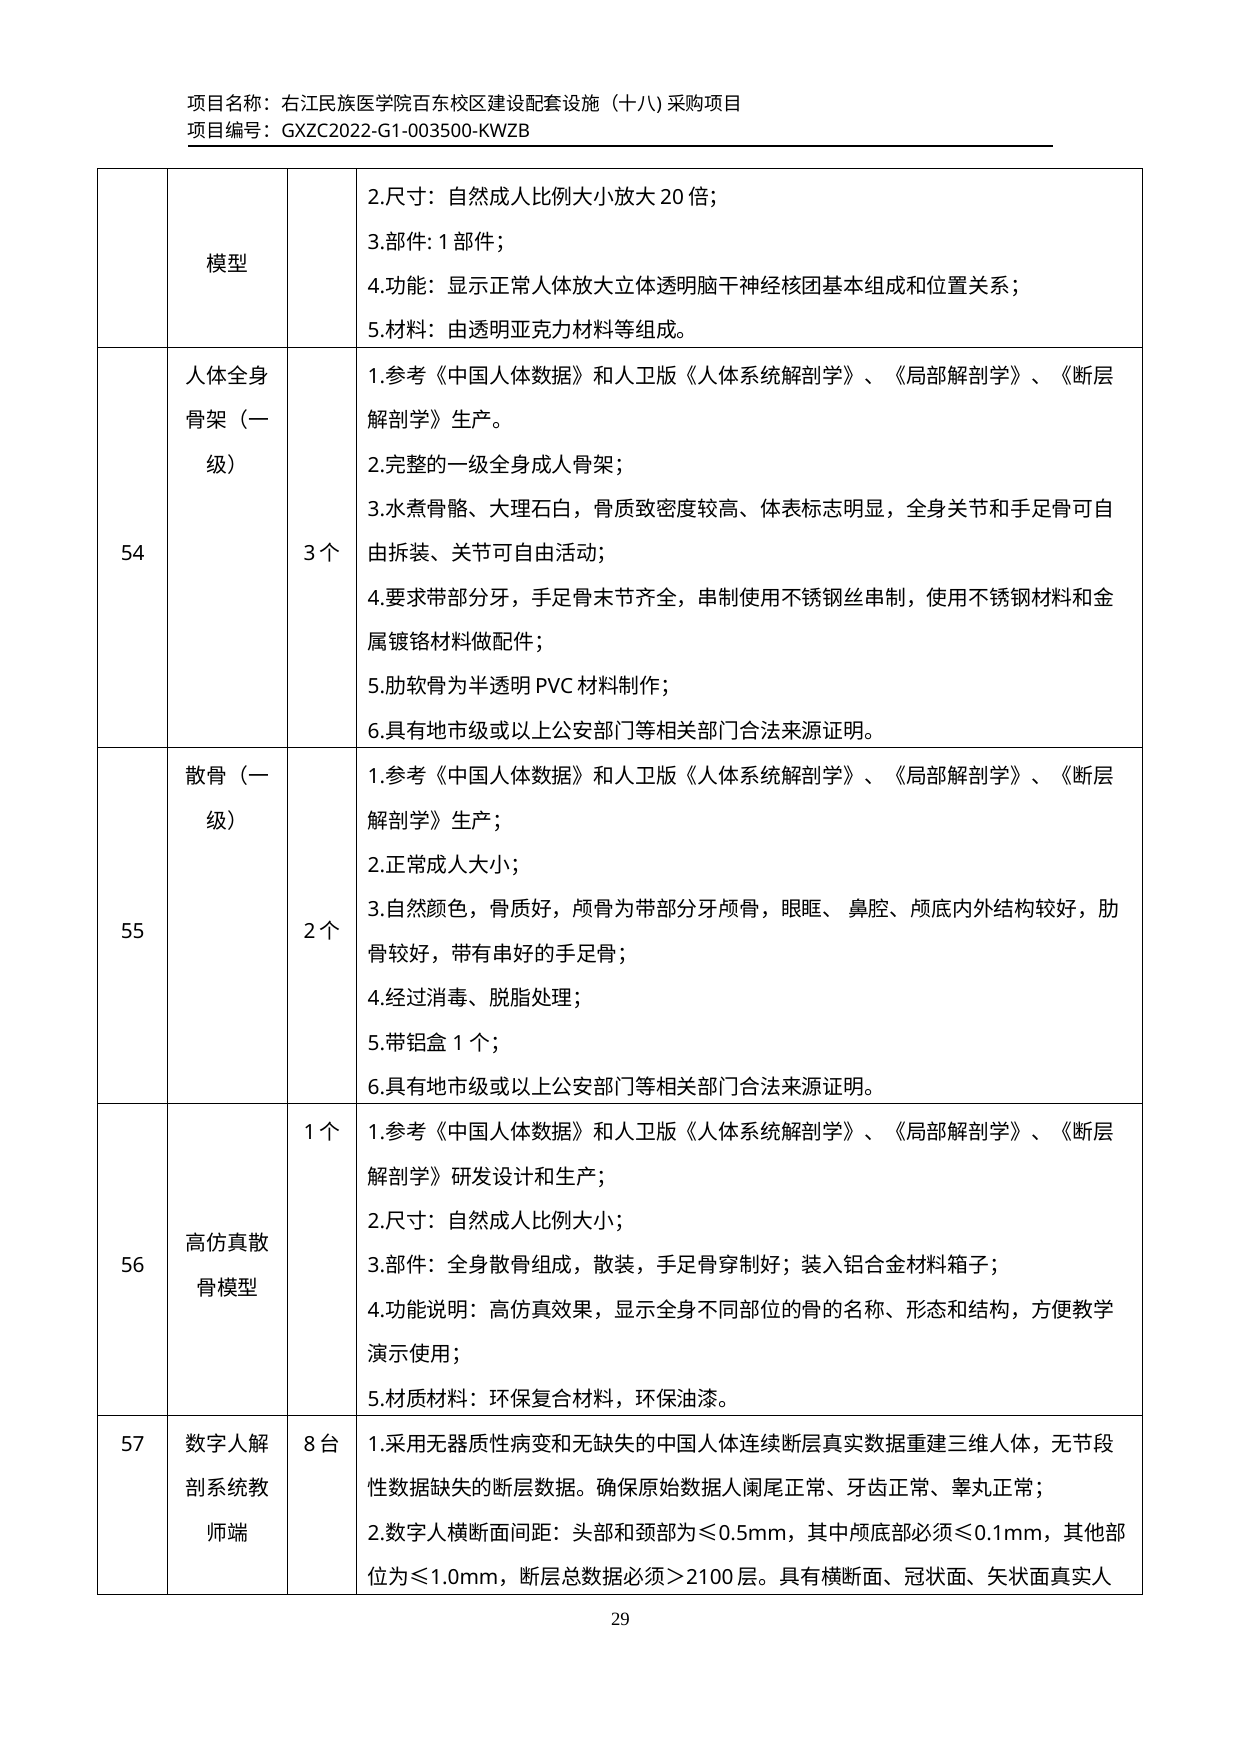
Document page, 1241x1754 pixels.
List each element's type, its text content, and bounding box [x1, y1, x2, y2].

table_cell 8台 [288, 1416, 356, 1593]
table_cell 人体全身骨架（一级） [168, 348, 287, 747]
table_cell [357, 169, 1142, 347]
table_cell 4个 [288, 169, 356, 347]
table_cell 高仿真散骨模型 [168, 1104, 287, 1415]
table_cell 3个 [288, 348, 356, 747]
table_cell 54 [98, 348, 167, 747]
table_cell 55 [98, 748, 167, 1103]
table_cell 1个 [288, 1104, 356, 1415]
table_cell 散骨（一级） [168, 748, 287, 1103]
table_cell 数字人解剖系统教师端 [168, 1416, 287, 1593]
table_cell 56 [98, 1104, 167, 1415]
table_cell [357, 1416, 1142, 1593]
table_cell 透明脑干神经核团模型 [168, 169, 287, 347]
table_cell 1.参考《中国人体数据》和人卫版《人体系统解剖学》、《局部解剖学》、《断层解剖学》生产。 2.完整的一级全身成人骨架； 3.水煮骨骼、大理石白，骨质致密度较高、体表标志明显，全身关节和手足骨可自由拆装、关节可自由活动； 4.要求带部分牙，手足骨末节齐全，串制使用不锈钢丝串制，使用不锈钢材料和金属镀铬材料做配件； 5.肋软骨为半透明PVC材料制作； 6.具有地市级或以上公安部门等相关部门合法来源证明。 [357, 348, 1142, 747]
table_cell 1.参考《中国人体数据》和人卫版《人体系统解剖学》、《局部解剖学》、《断层解剖学》研发设计和生产； 2.尺寸：自然成人比例大小； 3.部件：全身散骨组成，散装，手足骨穿制好；装入铝合金材料箱子； 4.功能说明：高仿真效果，显示全身不同部位的骨的名称、形态和结构，方便教学演示使用； 5.材质材料：环保复合材料，环保油漆。 [357, 1104, 1142, 1415]
table_cell 57 [98, 1416, 167, 1593]
table_cell 2个 [288, 748, 356, 1103]
table_cell 53 [98, 169, 167, 347]
table_cell 1.参考《中国人体数据》和人卫版《人体系统解剖学》、《局部解剖学》、《断层解剖学》生产； 2.正常成人大小； 3.自然颜色，骨质好，颅骨为带部分牙颅骨，眼眶、 鼻腔、颅底内外结构较好，肋骨较好，带有串好的手足骨； 4.经过消毒、脱脂处理； 5.带铝盒 1 个； 6.具有地市级或以上公安部门等相关部门合法来源证明。 [357, 748, 1142, 1103]
